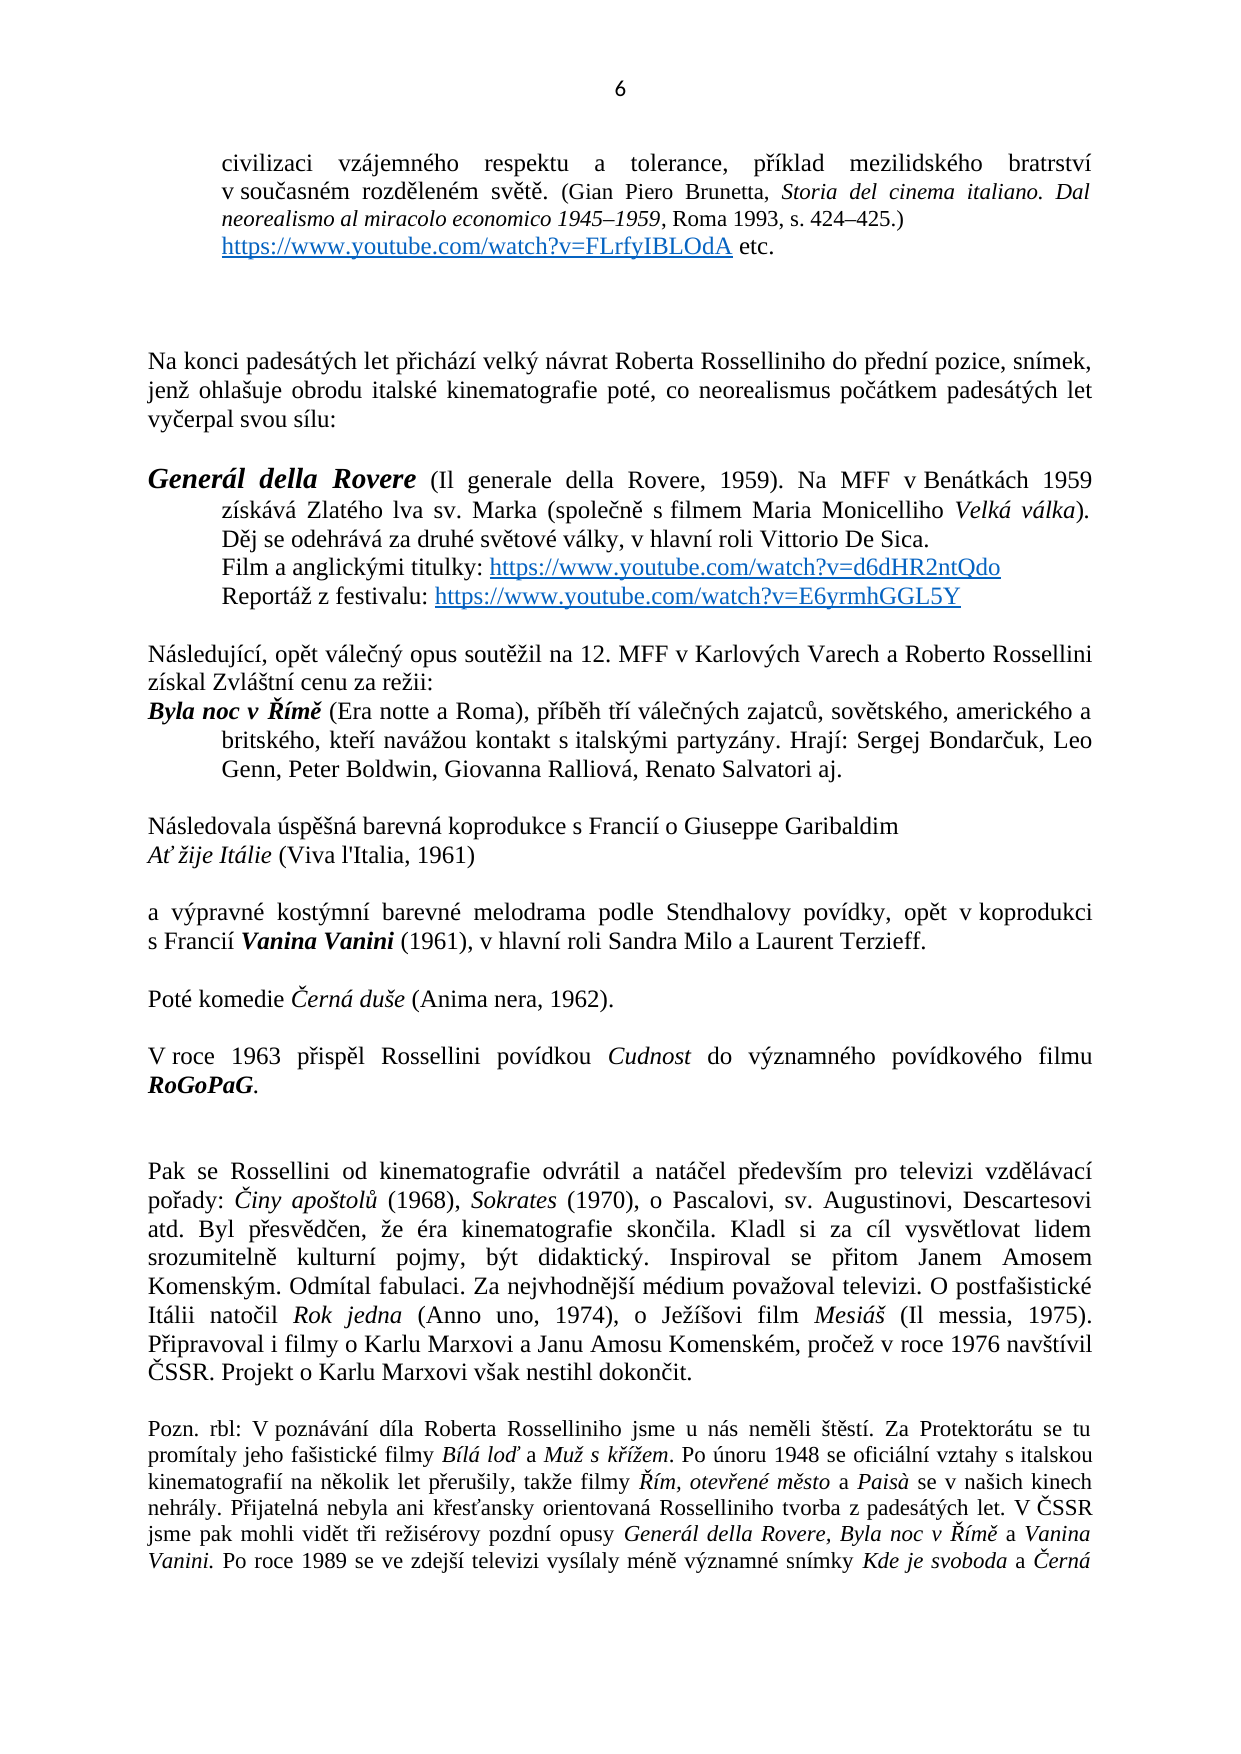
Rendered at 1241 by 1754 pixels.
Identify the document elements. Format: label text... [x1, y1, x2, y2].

text Ať žije Itálie (Viva l'Italia, 1961) [148, 840, 1093, 869]
text V roce 1963 přispěl Rossellini povídkou Cudnost do významného povídkového filmu RoGoPaG. [148, 1041, 1093, 1099]
text Reportáž z festivalu: https://www.youtube.com/watch?v=E6yrmhGGL5Y [221, 581, 1093, 610]
text Poté komedie Černá duše (Anima nera, 1962). [148, 984, 1093, 1012]
text Následující, opět válečný opus soutěžil na 12. MFF v Karlových Varech a Roberto Rossellini získal Zvláštní cenu za režii: [148, 639, 1093, 696]
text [148, 1415, 1093, 1573]
text Následovala úspěšná barevná koprodukce s Francií o Giuseppe Garibaldim [148, 811, 1093, 840]
text Na konci padesátých let přichází velký návrat Roberta Rosselliniho do přední pozice, snímek, jenž ohlašuje obrodu italské kinematografie poté, co neorealismus počátkem padesátých let vyčerpal svou sílu: [148, 346, 1093, 433]
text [148, 148, 1093, 231]
text https://www.youtube.com/watch?v=FLrfyIBLOdA etc. [221, 231, 1093, 260]
text Pak se Rossellini od kinematografie odvrátil a natáčel především pro televizi vzdělávací pořady: Činy apoštolů (1968), Sokrates (1970), o Pascalovi, sv. Augustinovi, Descartesovi atd. Byl přesvědčen, že éra kinematografie skončila. Kladl si za cíl vysvětlovat lidem srozumitelně kulturní pojmy, být didaktický. Inspiroval se přitom Janem Amosem Komenským. Odmítal fabulaci. Za nejvhodnější médium považoval televizi. O postfašistické Itálii natočil Rok jedna (Anno uno, 1974), o Ježíšovi film Mesiáš (Il messia, 1975). Připravoval i filmy o Karlu Marxovi a Janu Amosu Komenském, pročež v roce 1976 navštívil ČSSR. Projekt o Karlu Marxovi však nestihl dokončit. [148, 1156, 1093, 1386]
text Generál della Rovere (Il generale della Rovere, 1959). Na MFF v Benátkách 1959 získává Zlatého lva sv. Marka (společně s filmem Maria Monicelliho Velká válka). Děj se odehrává za druhé světové války, v hlavní roli Vittorio De Sica. [148, 461, 1093, 552]
text Film a anglickými titulky: https://www.youtube.com/watch?v=d6dHR2ntQdo [221, 552, 1093, 581]
text a výpravné kostýmní barevné melodrama podle Stendhalovy povídky, opět v koprodukci s Francií Vanina Vanini (1961), v hlavní roli Sandra Milo a Laurent Terzieff. [148, 897, 1093, 955]
text Byla noc v Římě (Era notte a Roma), příběh tří válečných zajatců, sovětského, amerického a britského, kteří navážou kontakt s italskými partyzány. Hrají: Sergej Bondarčuk, Leo Genn, Peter Boldwin, Giovanna Ralliová, Renato Salvatori aj. [148, 696, 1093, 782]
